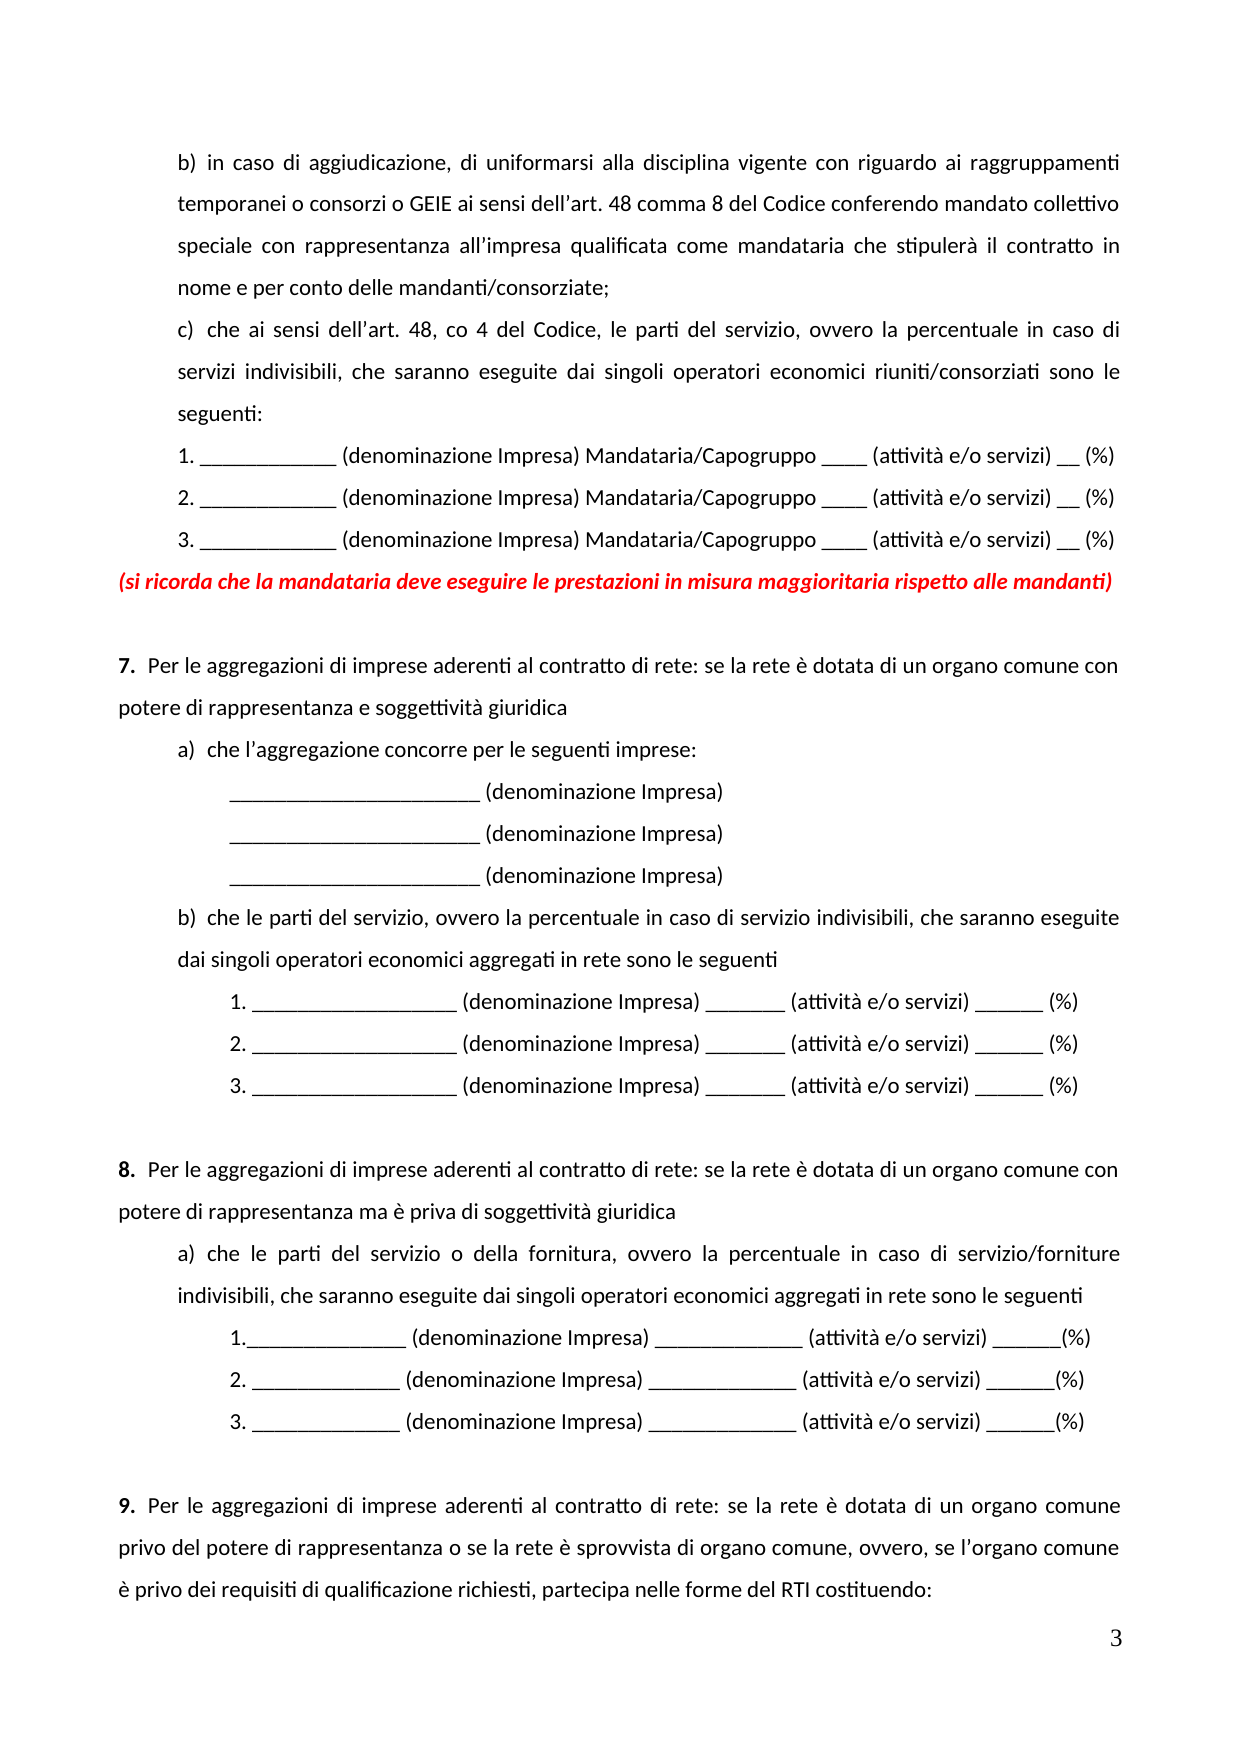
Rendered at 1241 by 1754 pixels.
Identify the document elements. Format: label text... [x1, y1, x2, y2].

text 2. ____________ (denominazione Impresa) Mandataria/Capogruppo ____ (attività e/o servizi) __ (%) [177, 483, 1122, 511]
text 3. _____________ (denominazione Impresa) _____________ (attività e/o servizi) ______(%) [229, 1407, 1122, 1435]
text c) che ai sensi dell’art. 48, co 4 del Codice, le parti del servizio, ovvero la percentuale in caso di servizi indivisibili, che saranno eseguite dai singoli operatori economici riuniti/consorziati sono le seguenti: [177, 316, 1122, 427]
text 1.______________ (denominazione Impresa) _____________ (attività e/o servizi) ______(%) [229, 1323, 1122, 1351]
text ______________________ (denominazione Impresa) [229, 777, 1122, 805]
text 2. _____________ (denominazione Impresa) _____________ (attività e/o servizi) ______(%) [229, 1365, 1122, 1393]
text ______________________ (denominazione Impresa) [229, 861, 1122, 889]
text b) che le parti del servizio, ovvero la percentuale in caso di servizio indivisibili, che saranno eseguite dai singoli operatori economici aggregati in rete sono le seguenti [177, 903, 1122, 973]
text a) che l’aggregazione concorre per le seguenti imprese: [177, 735, 1122, 763]
text 3. ____________ (denominazione Impresa) Mandataria/Capogruppo ____ (attività e/o servizi) __ (%) [177, 525, 1122, 553]
text (si ricorda che la mandataria deve eseguire le prestazioni in misura maggioritaria rispetto alle mandanti) [118, 567, 1122, 595]
text 8. Per le aggregazioni di imprese aderenti al contratto di rete: se la rete è dotata di un organo comune con potere di rappresentanza ma è priva di soggettività giuridica [118, 1155, 1122, 1225]
text 9. Per le aggregazioni di imprese aderenti al contratto di rete: se la rete è dotata di un organo comune privo del potere di rappresentanza o se la rete è sprovvista di organo comune, ovvero, se l’organo comune è privo dei requisiti di qualificazione richiesti, partecipa nelle forme del RTI costituendo: [118, 1491, 1122, 1603]
text 1. ____________ (denominazione Impresa) Mandataria/Capogruppo ____ (attività e/o servizi) __ (%) [177, 441, 1122, 469]
text ______________________ (denominazione Impresa) [229, 819, 1122, 847]
text 1. __________________ (denominazione Impresa) _______ (attività e/o servizi) ______ (%) [229, 987, 1122, 1015]
text 2. __________________ (denominazione Impresa) _______ (attività e/o servizi) ______ (%) [229, 1029, 1122, 1057]
text a) che le parti del servizio o della fornitura, ovvero la percentuale in caso di servizio/forniture indivisibili, che saranno eseguite dai singoli operatori economici aggregati in rete sono le seguenti [177, 1239, 1122, 1309]
text b) in caso di aggiudicazione, di uniformarsi alla disciplina vigente con riguardo ai raggruppamenti temporanei o consorzi o GEIE ai sensi dell’art. 48 comma 8 del Codice conferendo mandato collettivo speciale con rappresentanza all’impresa qualificata come mandataria che stipulerà il contratto in nome e per conto delle mandanti/consorziate; [177, 148, 1122, 302]
text 7. Per le aggregazioni di imprese aderenti al contratto di rete: se la rete è dotata di un organo comune con potere di rappresentanza e soggettività giuridica [118, 651, 1122, 721]
text 3. __________________ (denominazione Impresa) _______ (attività e/o servizi) ______ (%) [229, 1071, 1122, 1099]
